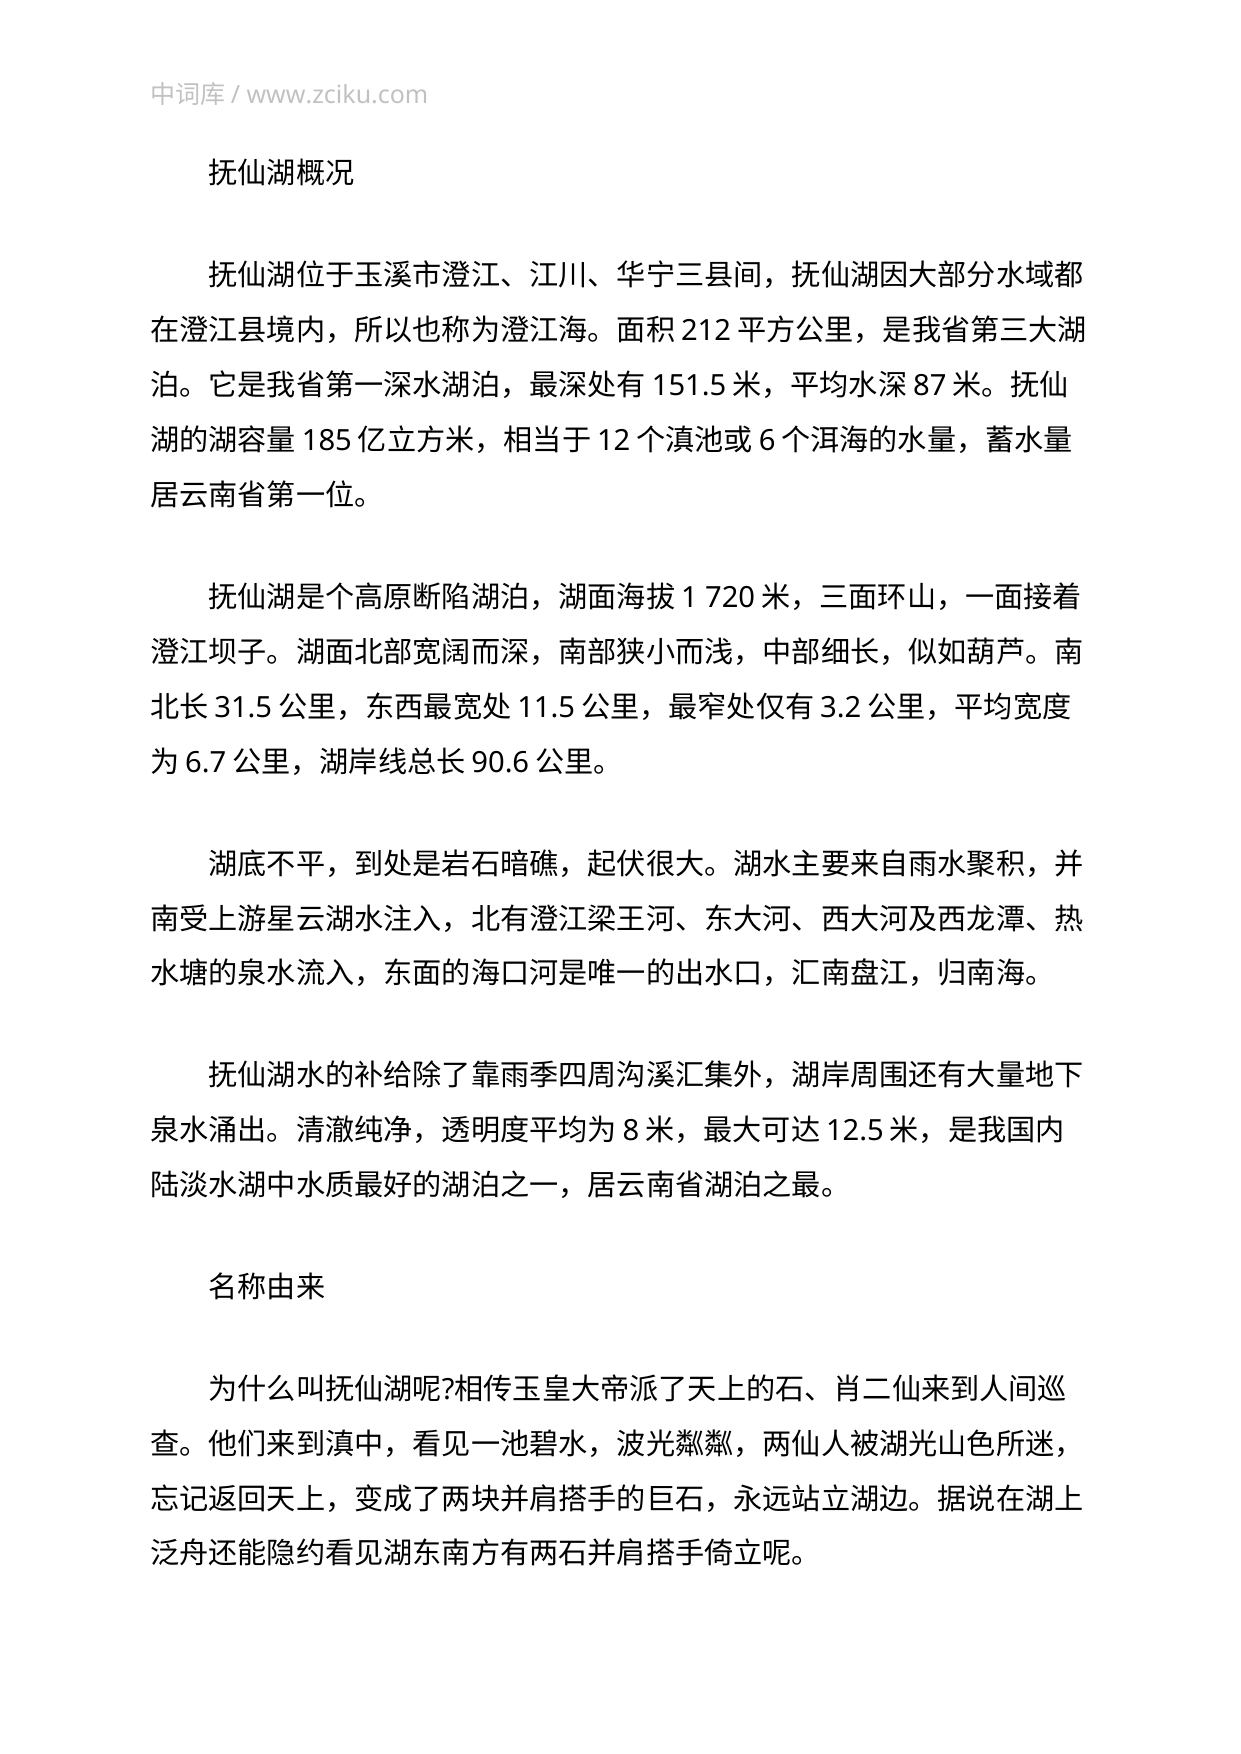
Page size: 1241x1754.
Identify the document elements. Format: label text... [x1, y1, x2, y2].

text 抚仙湖位于玉溪市澄江、江川、华宁三县间，抚仙湖因大部分水域都在澄江县境内，所以也称为澄江海。面积212平方公里，是我省第三大湖泊。它是我省第一深水湖泊，最深处有151.5米，平均水深87米。抚仙湖的湖容量185亿立方米，相当于12个滇池或6个洱海的水量，蓄水量居云南省第一位。 [150, 252, 1090, 514]
text 湖底不平，到处是岩石暗礁，起伏很大。湖水主要来自雨水聚积，并南受上游星云湖水注入，北有澄江梁王河、东大河、西大河及西龙潭、热水塘的泉水流入，东面的海口河是唯一的出水口，汇南盘江，归南海。 [150, 840, 1090, 992]
text 抚仙湖概况 [150, 150, 1090, 192]
text 抚仙湖是个高原断陷湖泊，湖面海拔1 720米，三面环山，一面接着澄江坝子。湖面北部宽阔而深，南部狭小而浅，中部细长，似如葫芦。南北长31.5公里，东西最宽处11.5公里，最窄处仅有3.2公里，平均宽度为6.7公里，湖岸线总长90.6公里。 [150, 573, 1090, 781]
text 名称由来 [150, 1263, 1090, 1306]
text 抚仙湖水的补给除了靠雨季四周沟溪汇集外，湖岸周围还有大量地下泉水涌出。清澈纯净，透明度平均为8米，最大可达12.5米，是我国内陆淡水湖中水质最好的湖泊之一，居云南省湖泊之最。 [150, 1052, 1090, 1204]
text 为什么叫抚仙湖呢?相传玉皇大帝派了天上的石、肖二仙来到人间巡查。他们来到滇中，看见一池碧水，波光粼粼，两仙人被湖光山色所迷，忘记返回天上，变成了两块并肩搭手的巨石，永远站立湖边。据说在湖上泛舟还能隐约看见湖东南方有两石并肩搭手倚立呢。 [150, 1365, 1090, 1572]
